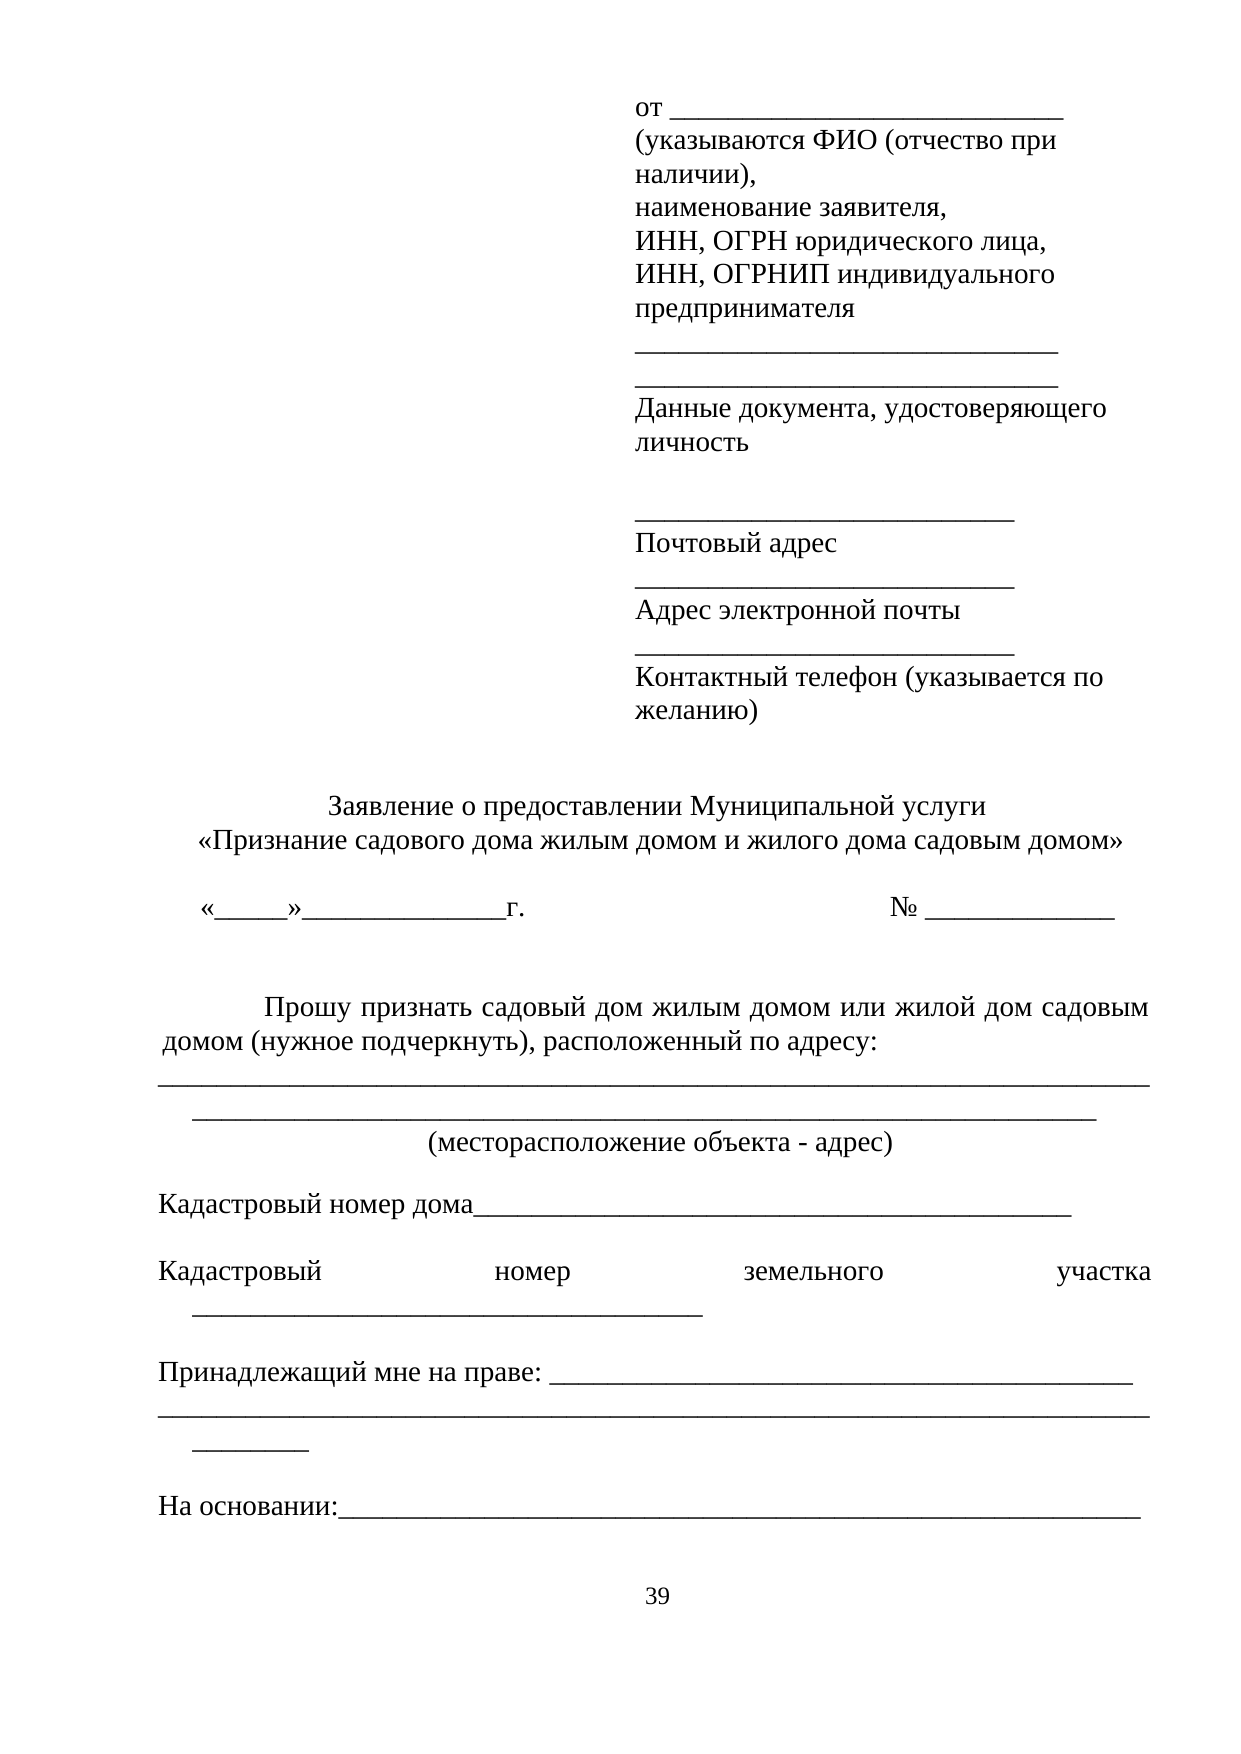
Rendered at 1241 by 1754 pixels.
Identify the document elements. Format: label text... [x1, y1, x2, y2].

text __________________________ [635, 558, 1152, 592]
text _____________________________ [635, 357, 1152, 391]
text ИНН, ОГРН юридического лица, [635, 223, 1152, 256]
text от ___________________________ [635, 89, 1152, 122]
text На основании:_______________________________________________________ [158, 1488, 1152, 1521]
text наименование заявителя, [635, 189, 1152, 223]
text Принадлежащий мне на праве: ________________________________________ [158, 1354, 1152, 1387]
text «Признание садового дома жилым домом и жилого дома садовым домом» [162, 822, 1152, 855]
text __________________________________________________________________________________________________________________________________ [158, 1057, 1152, 1124]
text __________________________ [635, 625, 1152, 659]
text (указываются ФИО (отчество при наличии), [635, 122, 1152, 189]
text ____________________________________________________________________________ [158, 1387, 1152, 1454]
text Кадастровый номер дома_________________________________________ [158, 1186, 1152, 1219]
text Контактный телефон (указывается по желанию) [635, 659, 1152, 726]
text Заявление о предоставлении Муниципальной услуги [162, 788, 1152, 822]
text __________________________ [635, 491, 1152, 525]
text ИНН, ОГРНИП индивидуального предпринимателя [635, 256, 1152, 323]
text (месторасположение объекта - адрес) [158, 1124, 1152, 1157]
text Адрес электронной почты [635, 592, 1152, 625]
text «_____»______________г. № _____________ [162, 889, 1152, 922]
text Данные документа, удостоверяющего личность [635, 391, 1152, 458]
text _____________________________ [635, 323, 1152, 357]
text Кадастровый номер земельного участка ___________________________________ [158, 1253, 1152, 1320]
text Почтовый адрес [635, 525, 1152, 558]
text Прошу признать садовый дом жилым домом или жилой дом садовым домом (нужное подчеркнуть), расположенный по адресу: [162, 989, 1152, 1057]
